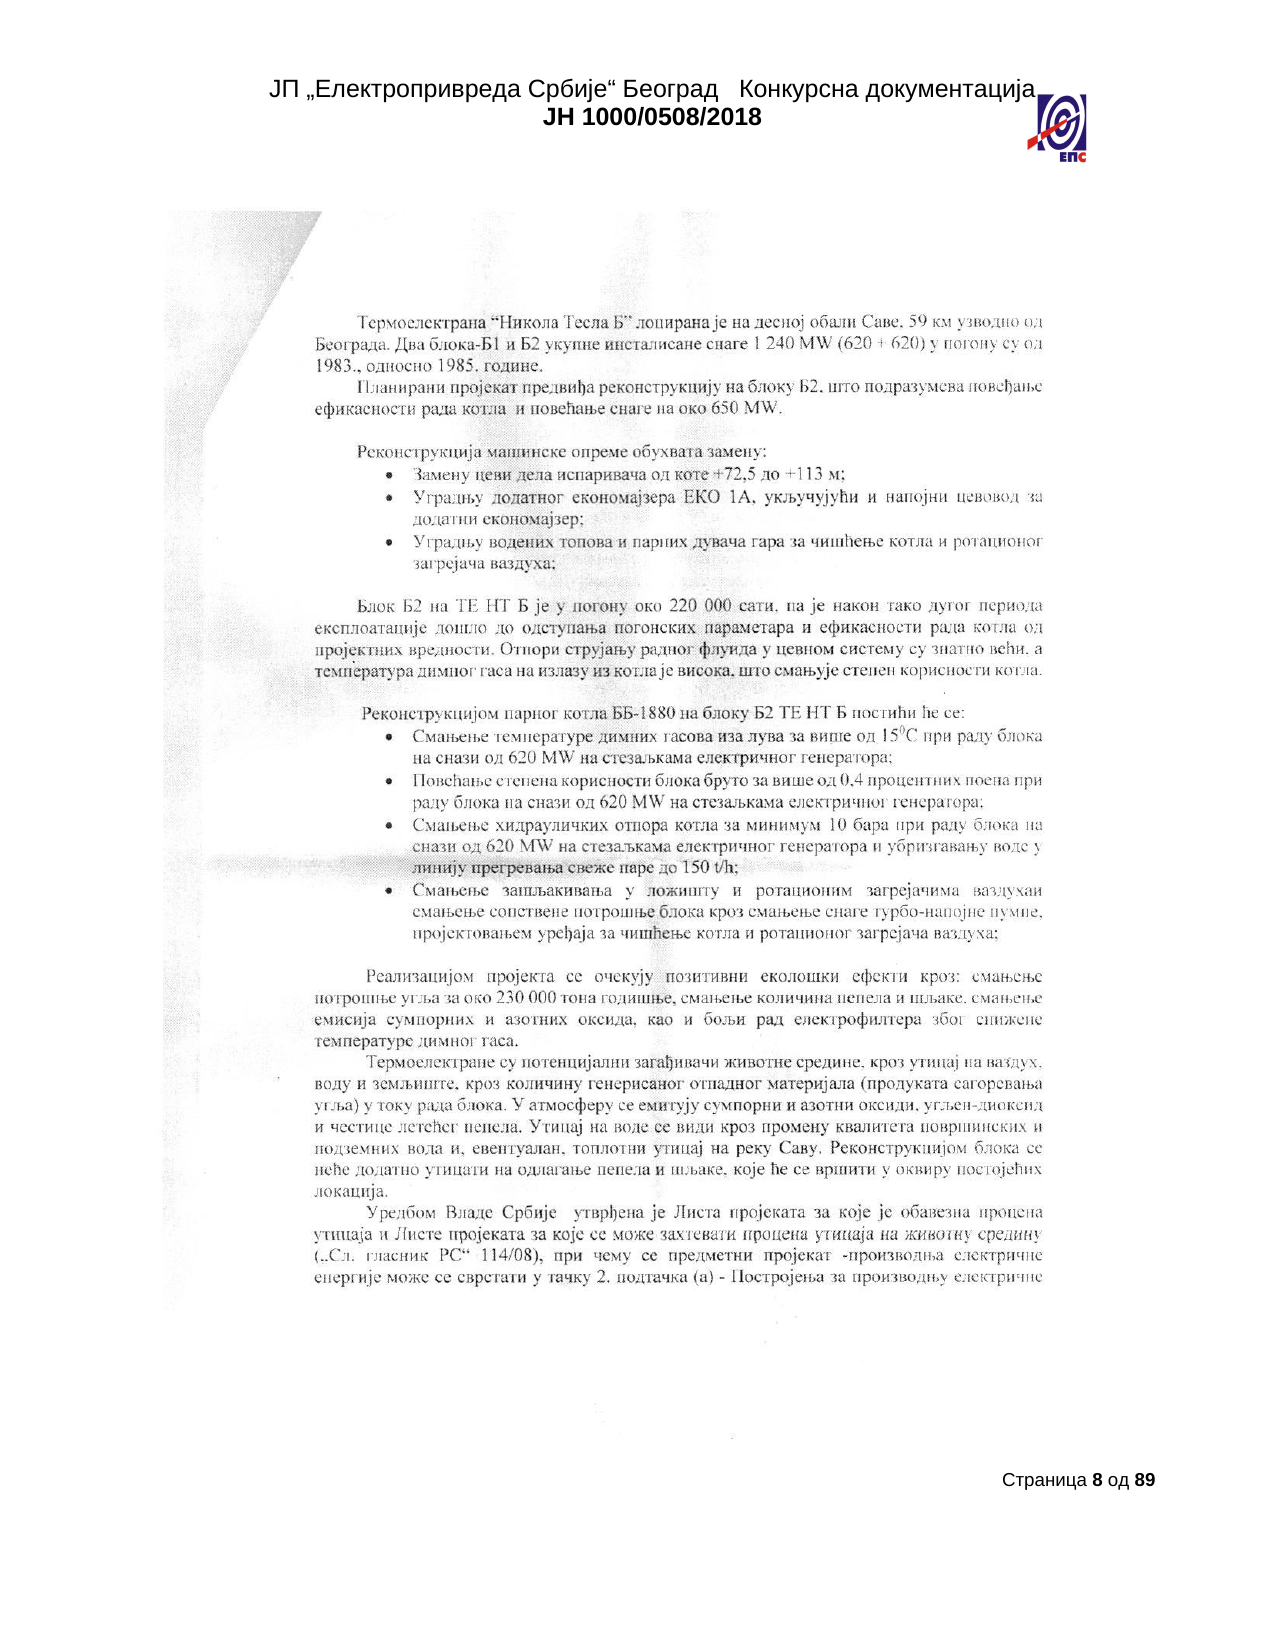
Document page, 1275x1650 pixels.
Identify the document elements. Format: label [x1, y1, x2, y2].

picture [1020, 90, 1094, 169]
picture [150, 188, 1105, 1469]
picture [1024, 90, 1031, 96]
